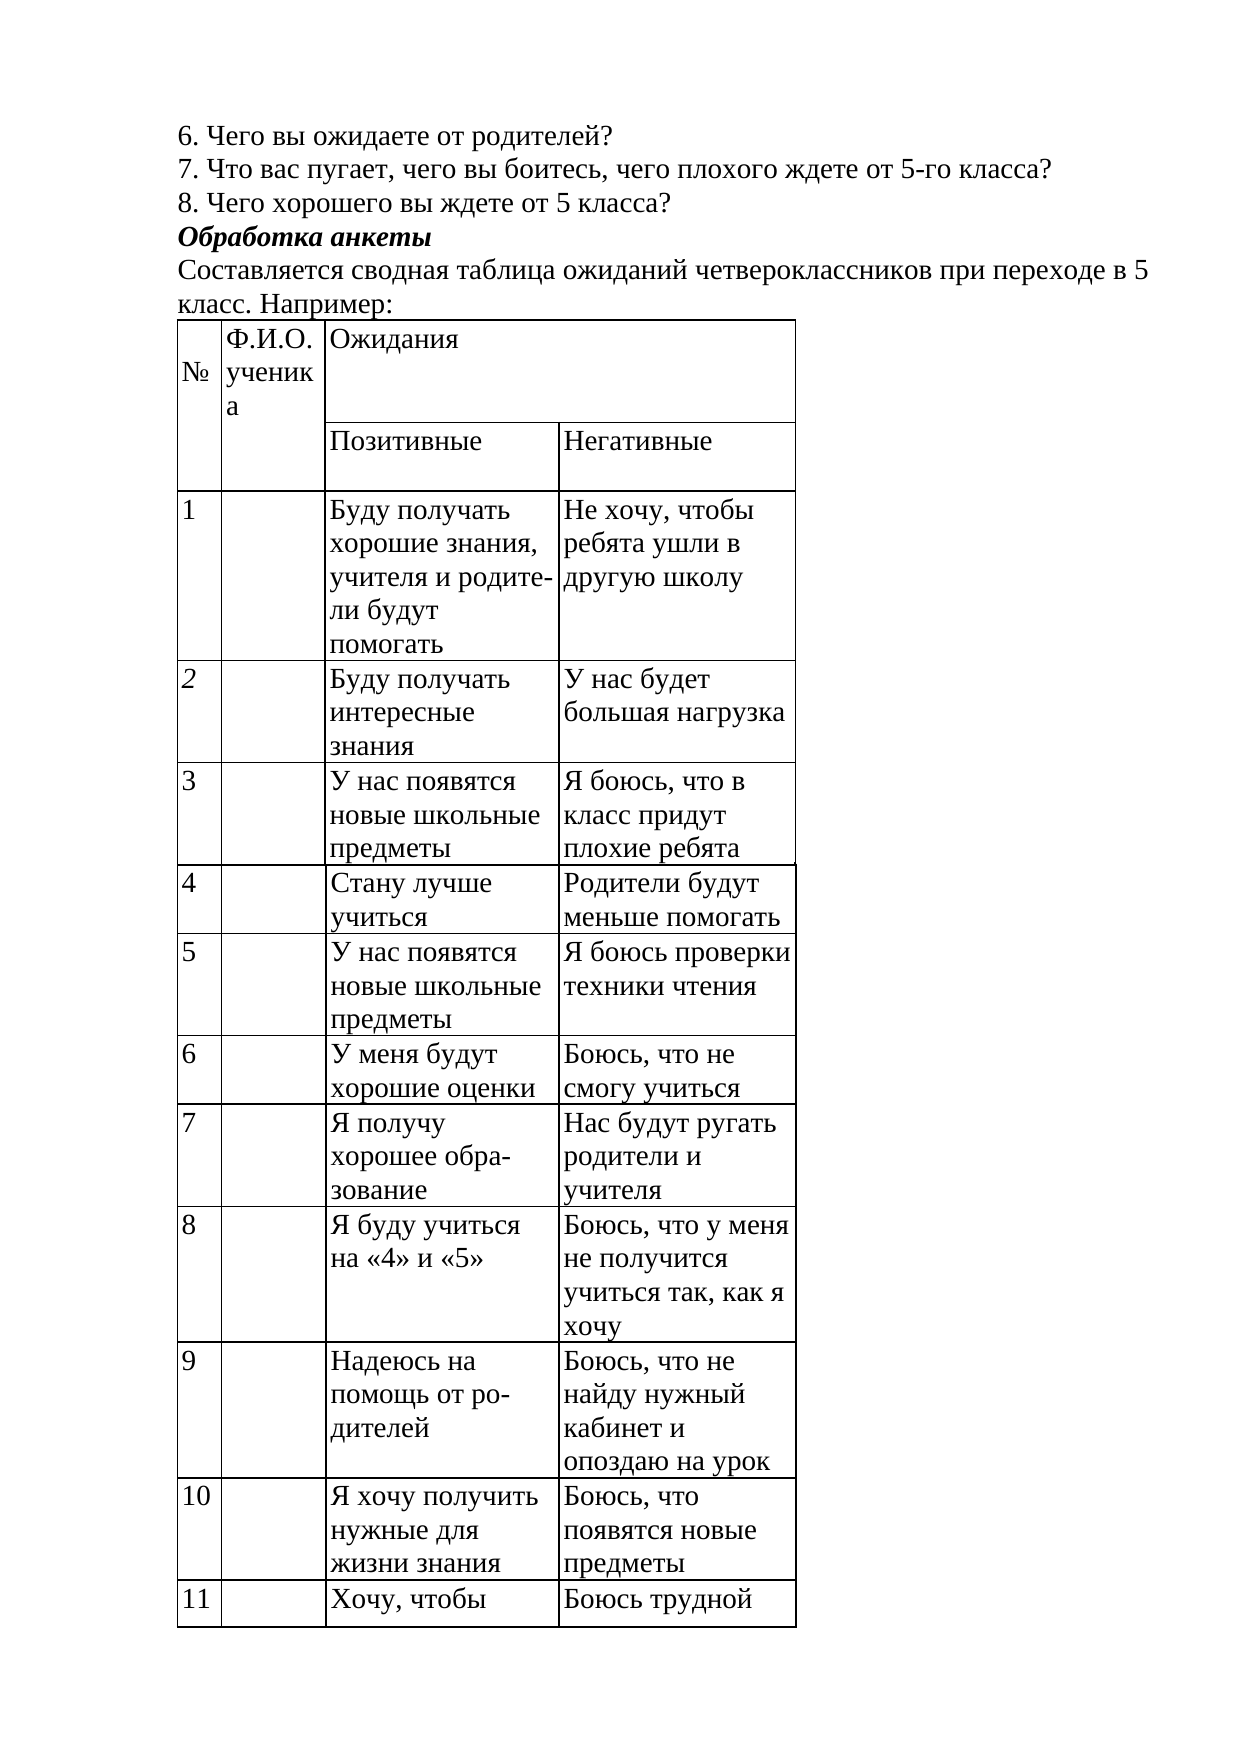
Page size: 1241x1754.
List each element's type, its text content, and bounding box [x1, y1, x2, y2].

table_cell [327, 1581, 558, 1626]
table_cell Боюсь, что не найду нужный кабинет и опоздаю на урок [560, 1343, 795, 1477]
table_cell [222, 422, 324, 490]
table_cell У нас появятся новые школьные предметы [326, 763, 558, 864]
table_cell Позитивные [326, 423, 558, 490]
table_cell Я боюсь проверки техники чтения [560, 934, 795, 1035]
table_cell Стану лучше учиться [327, 866, 558, 932]
table_cell 4 [178, 866, 221, 932]
table_cell 11 [178, 1581, 221, 1626]
table_cell Буду получать хорошие знания, учителя и родители будут помогать [326, 492, 558, 659]
table_cell [222, 934, 325, 1035]
table_cell 5 [178, 934, 221, 1035]
table_cell 10 [178, 1479, 221, 1579]
table_cell У нас будет большая нагрузка [560, 661, 795, 762]
table_cell [222, 1479, 325, 1579]
text 7. Что вас пугает, чего вы боитесь, чего плохого ждете от 5-го класса? [177, 152, 1152, 185]
table_cell У нас появятся новые школьные предметы [327, 934, 558, 1035]
table_cell Я буду учиться на «4» и «5» [327, 1207, 558, 1341]
table_cell [222, 492, 324, 659]
table_cell 1 [178, 492, 221, 659]
table_header Ф.И.О. ученика [222, 321, 324, 422]
text Составляется сводная таблица ожиданий четвероклассников при переходе в 5 класс. Например: [177, 252, 1152, 319]
table_cell 8 [178, 1207, 221, 1341]
table_cell Буду получать интересные знания [326, 661, 558, 762]
table_cell Боюсь, что не смогу учиться [560, 1036, 795, 1103]
table_cell Надеюсь на помощь от родителей [327, 1343, 558, 1477]
table_cell Я боюсь, что в класс придут плохие ребята [560, 763, 795, 864]
text Обработка анкеты [177, 219, 1152, 252]
table_cell [222, 1207, 325, 1341]
table_cell [222, 1105, 325, 1206]
table_cell Негативные [560, 423, 795, 490]
table_cell Я получу хорошее образование [327, 1105, 558, 1206]
table_cell 2 [178, 661, 221, 762]
table_cell [222, 661, 324, 762]
table_cell Не хочу, чтобы ребята ушли в другую школу [560, 492, 795, 659]
text 6. Чего вы ожидаете от родителей? [177, 118, 1152, 152]
table_cell [222, 1343, 325, 1477]
table_cell 3 [178, 763, 221, 864]
table_cell 7 [178, 1105, 221, 1206]
table_cell 6 [178, 1036, 221, 1103]
table_cell [222, 1036, 325, 1103]
table_cell 9 [178, 1343, 221, 1477]
table_cell [178, 422, 221, 490]
table_header Ожидания [326, 321, 795, 422]
table_cell Боюсь, что у меня не получится учиться так, как я хочу [560, 1207, 795, 1341]
table_cell Родители будут меньше помогать [560, 866, 795, 932]
table_cell [222, 866, 325, 932]
text 8. Чего хорошего вы ждете от 5 класса? [177, 185, 1152, 219]
table_cell [222, 763, 324, 864]
table_cell У меня будут хорошие оценки [327, 1036, 558, 1103]
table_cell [560, 1581, 795, 1626]
table_cell [222, 1581, 325, 1626]
table_header № [178, 321, 221, 422]
table_cell Боюсь, что появятся новые предметы [560, 1479, 795, 1579]
table_cell Я хочу получить нужные для жизни знания [327, 1479, 558, 1579]
table_cell Нас будут ругать родители и учителя [560, 1105, 795, 1206]
